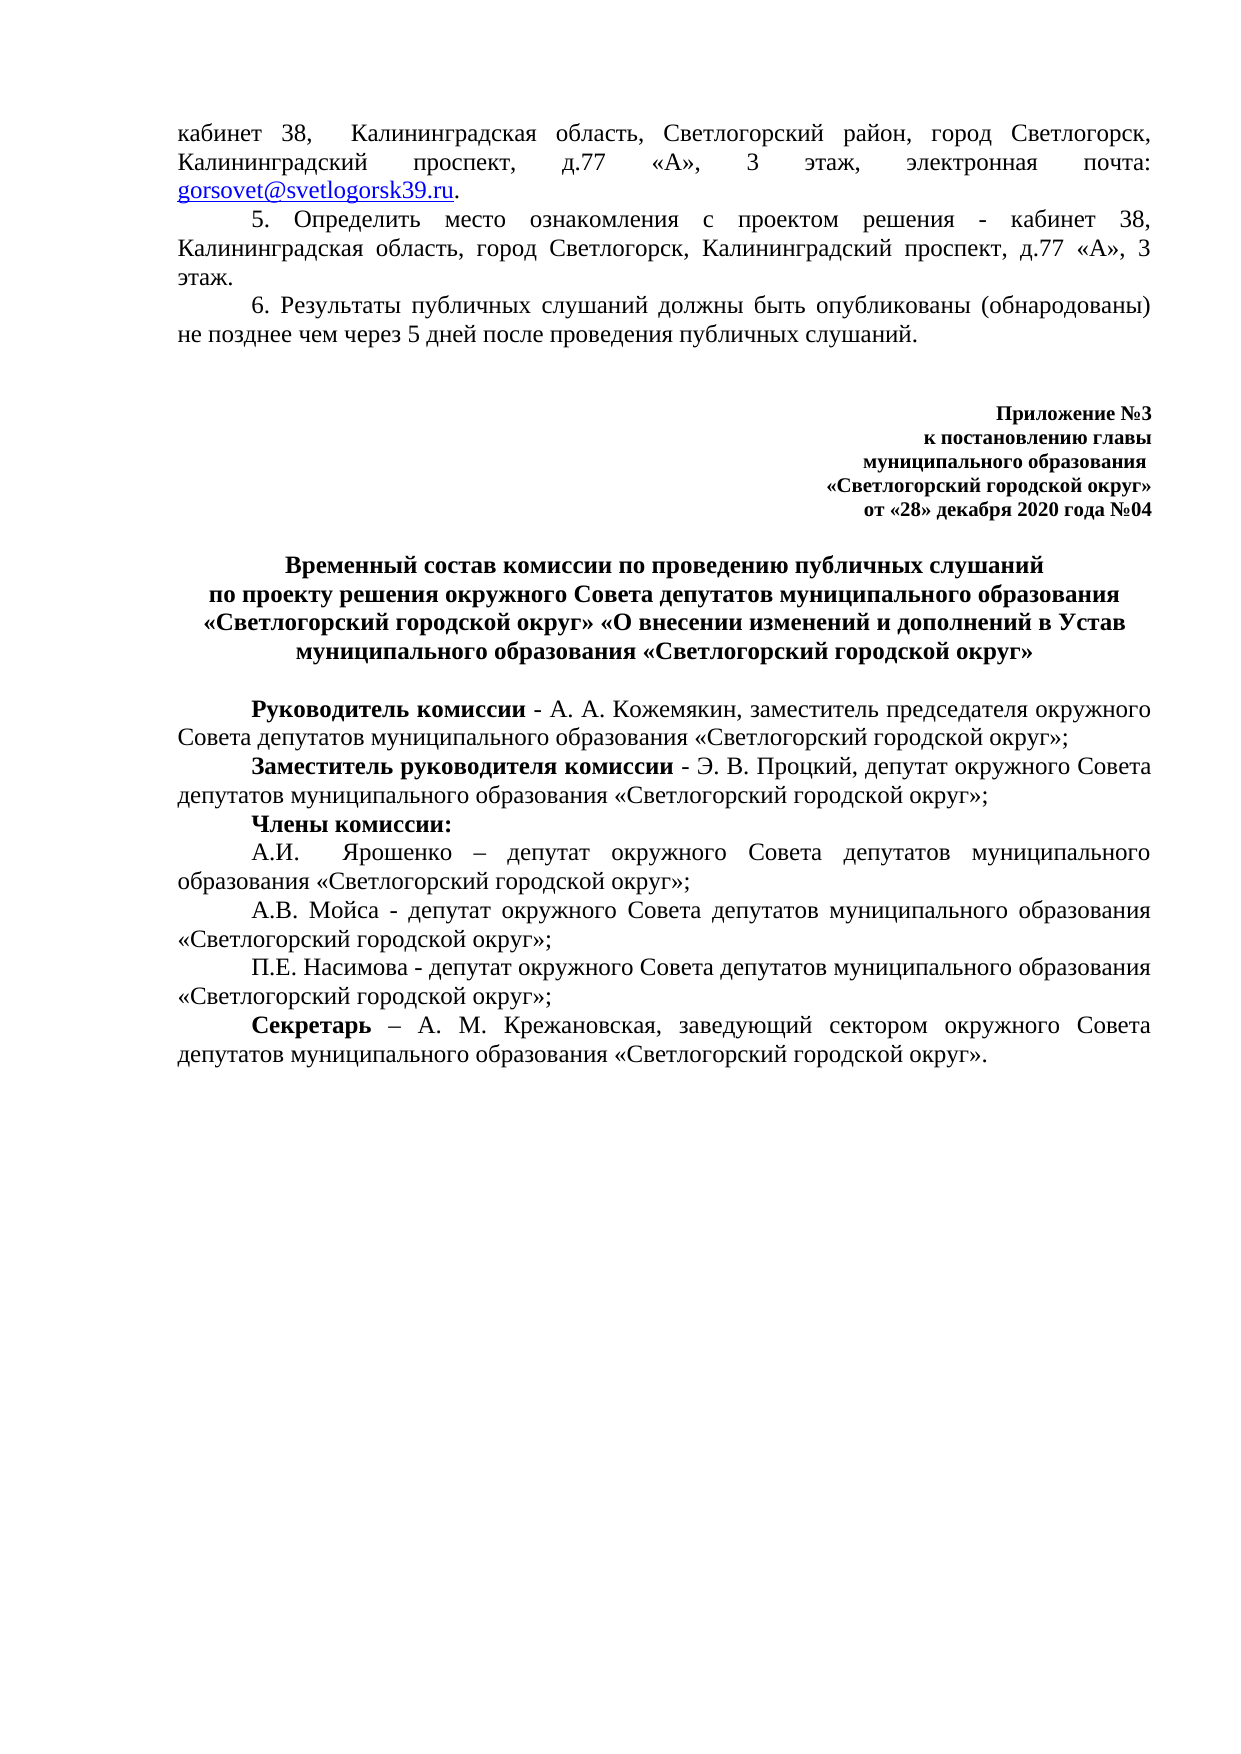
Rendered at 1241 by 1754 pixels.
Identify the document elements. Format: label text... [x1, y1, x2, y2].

text А.И. Ярошенко – депутат окружного Совета депутатов муниципального образования «Светлогорский городской округ»; [177, 837, 1152, 895]
text 5. Определить место ознакомления с проектом решения - кабинет 38, Калининградская область, город Светлогорск, Калининградский проспект, д.77 «А», 3 этаж. [177, 204, 1152, 291]
text от «28» декабря 2020 года №04 [177, 497, 1152, 521]
text муниципального образования «Светлогорский городской округ» [177, 636, 1152, 665]
text П.Е. Насимова - депутат окружного Совета депутатов муниципального образования «Светлогорский городской округ»; [177, 952, 1152, 1010]
subtitle Приложение №3 [177, 401, 1152, 425]
text по проекту решения окружного Совета депутатов муниципального образования «Светлогорский городской округ» «О внесении изменений и дополнений в Устав [177, 579, 1152, 636]
text Секретарь – А. М. Крежановская, заведующий сектором окружного Совета депутатов муниципального образования «Светлогорский городской округ». [177, 1010, 1152, 1067]
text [177, 118, 1152, 204]
text Руководитель комиссии - А. А. Кожемякин, заместитель председателя окружного Совета депутатов муниципального образования «Светлогорский городской округ»; [177, 694, 1152, 751]
text Временный состав комиссии по проведению публичных слушаний [177, 550, 1152, 579]
subtitle муниципального образования «Светлогорский городской округ» [177, 449, 1152, 497]
text А.В. Мойса - депутат окружного Совета депутатов муниципального образования «Светлогорский городской округ»; [177, 895, 1152, 952]
text Заместитель руководителя комиссии - Э. В. Процкий, депутат окружного Совета депутатов муниципального образования «Светлогорский городской округ»; [177, 751, 1152, 809]
text 6. Результаты публичных слушаний должны быть опубликованы (обнародованы) не позднее чем через 5 дней после проведения публичных слушаний. [177, 291, 1152, 348]
text Члены комиссии: [177, 809, 1152, 837]
subtitle к постановлению главы [177, 425, 1152, 449]
